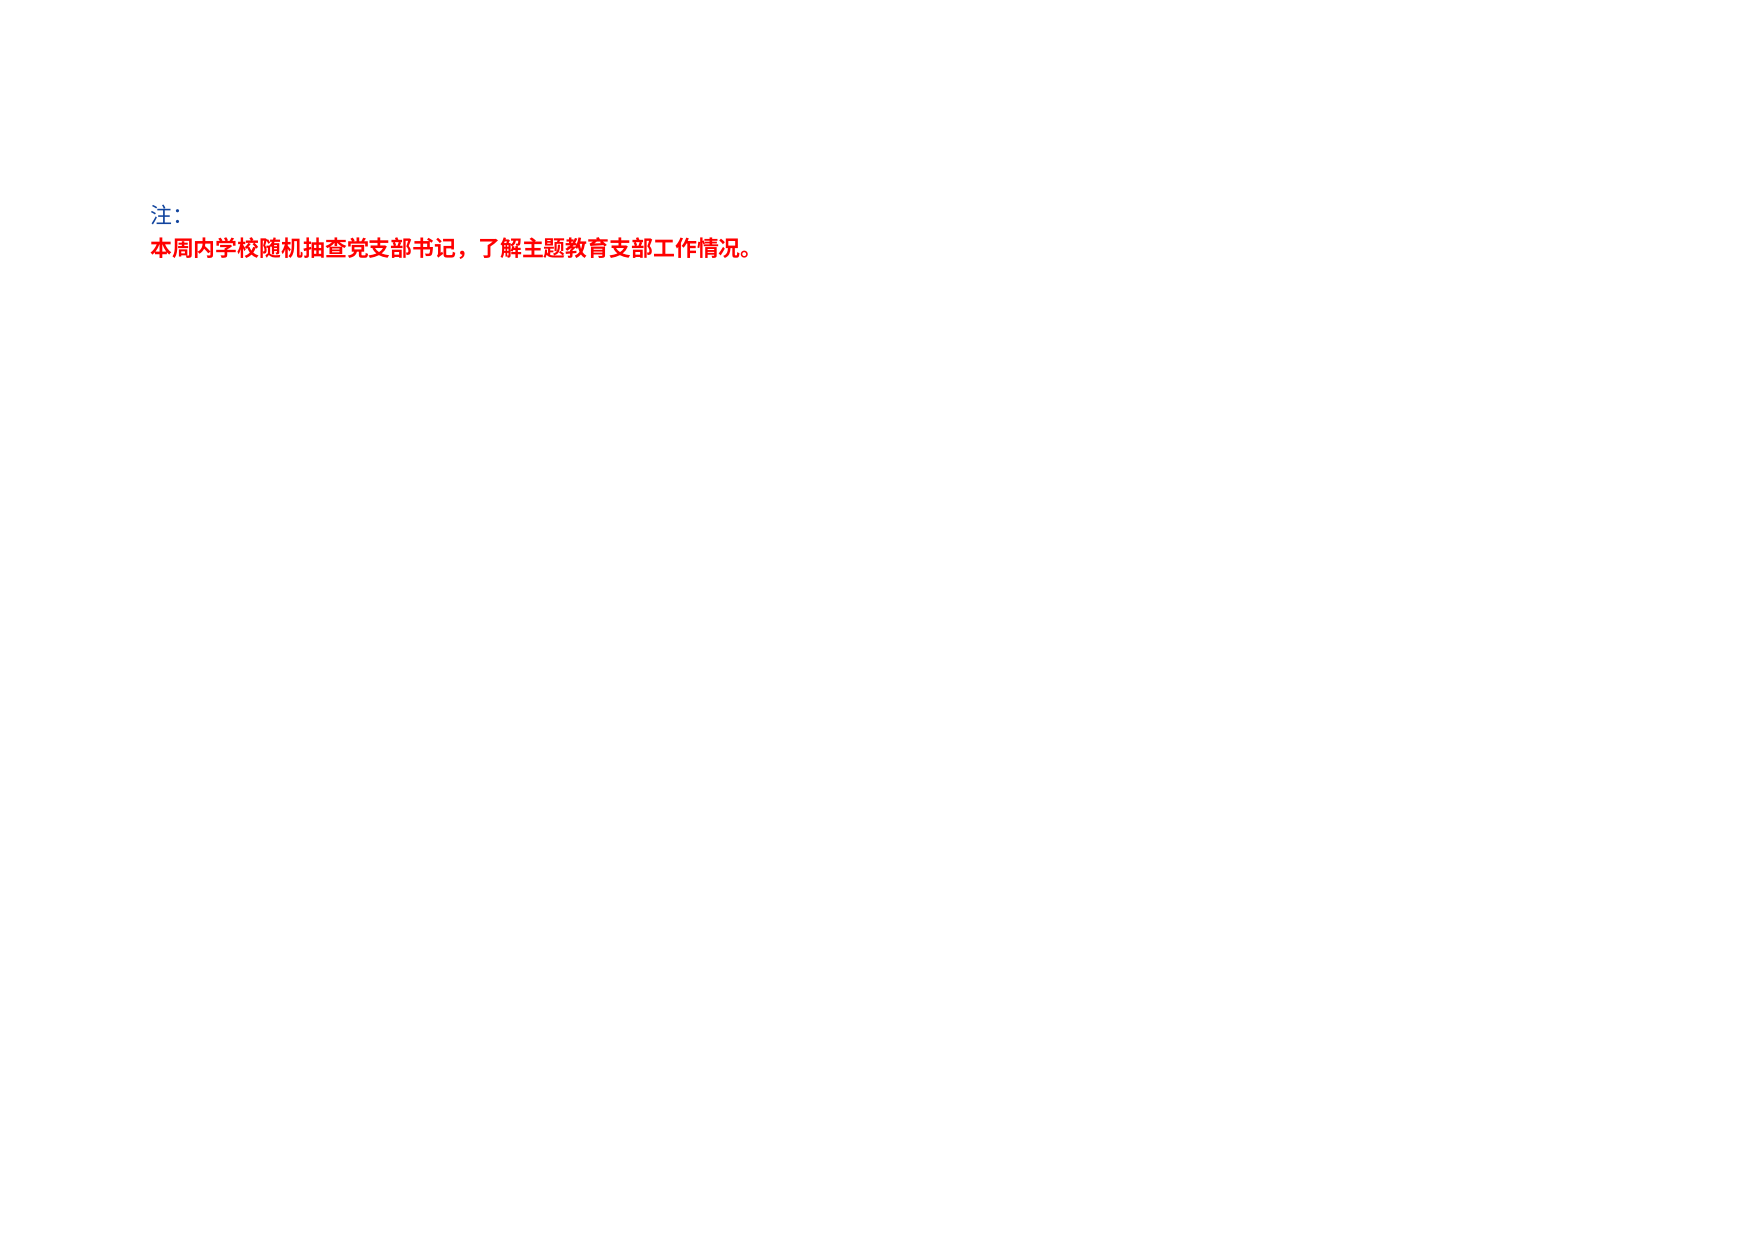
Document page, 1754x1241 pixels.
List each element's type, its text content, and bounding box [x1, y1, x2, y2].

text 注： [150, 198, 1604, 230]
text 本周内学校随机抽查党支部书记，了解主题教育支部工作情况。 [150, 230, 1604, 263]
